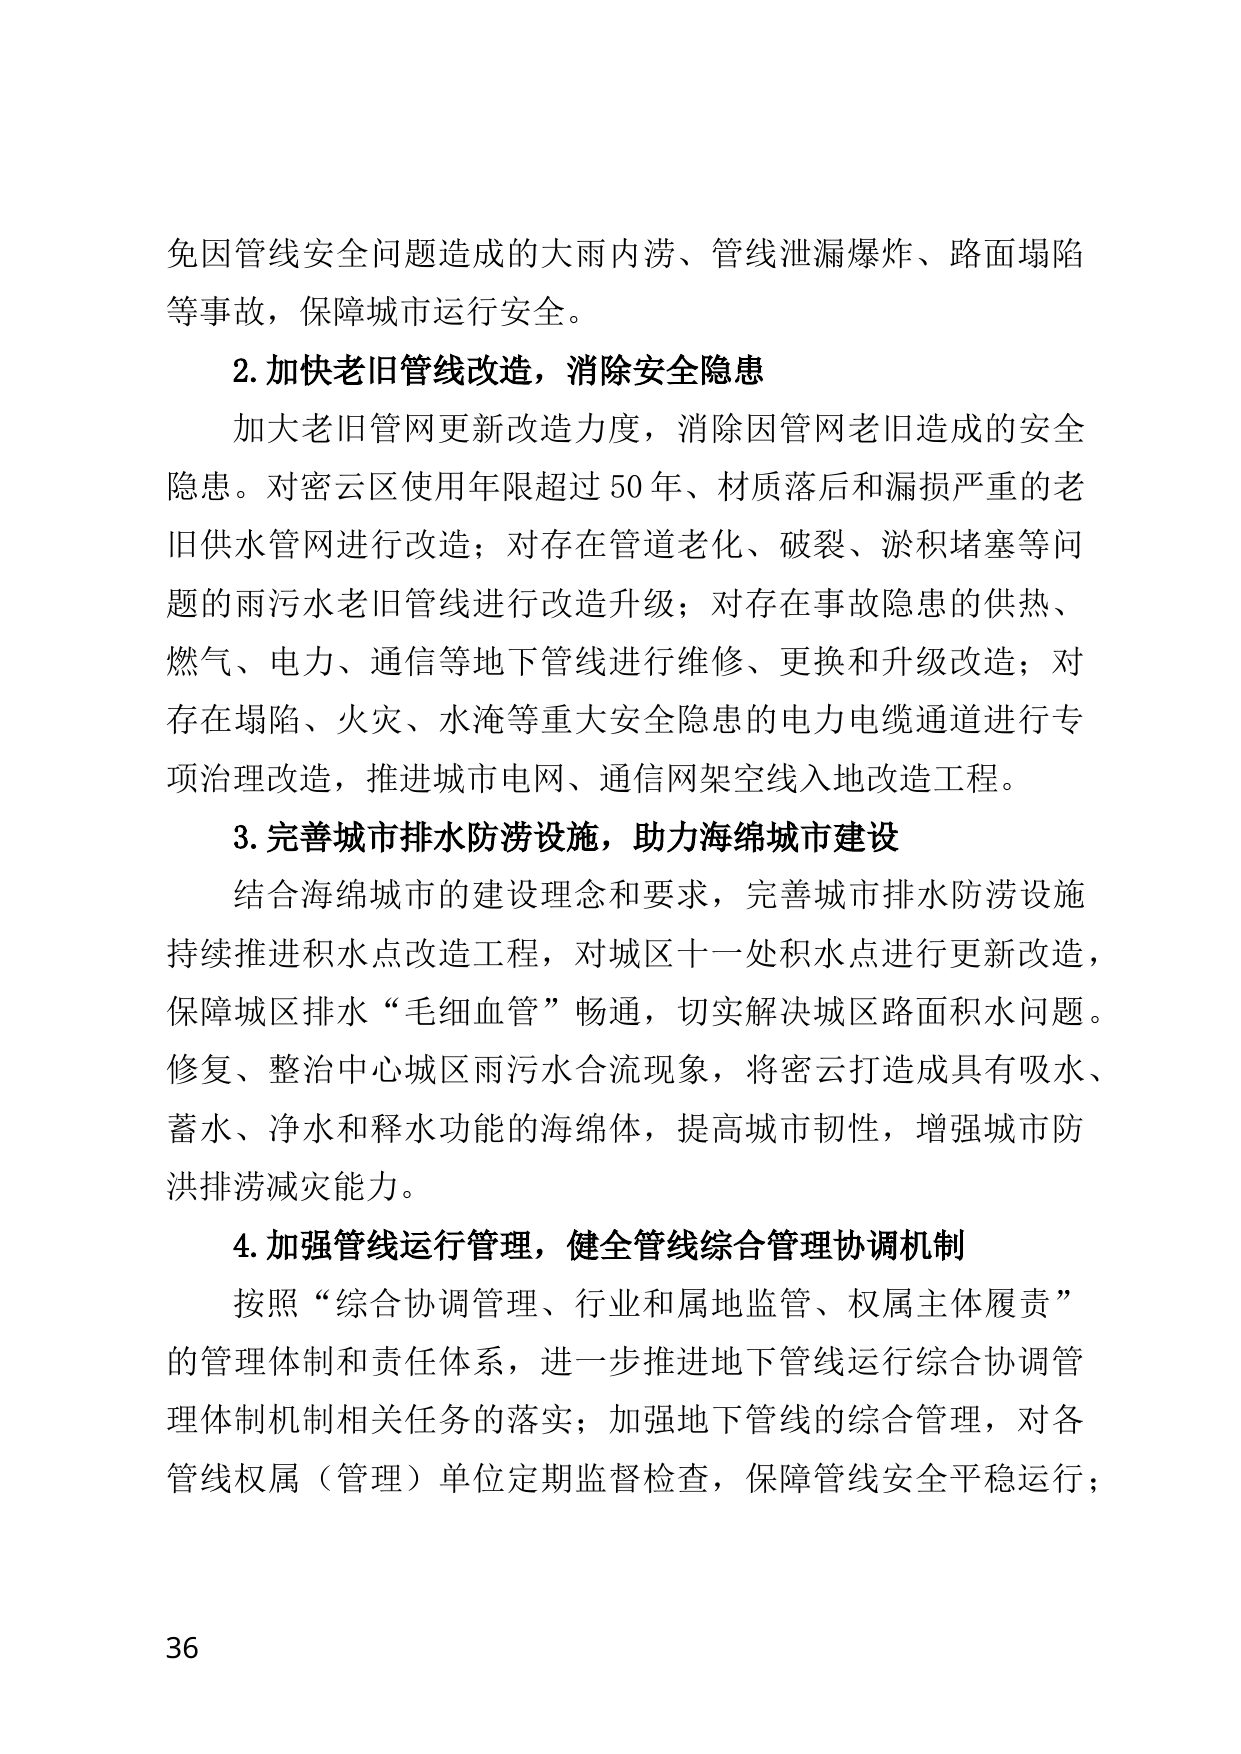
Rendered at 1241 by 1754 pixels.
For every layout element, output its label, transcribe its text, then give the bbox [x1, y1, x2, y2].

text 3.完善城市排水防涝设施，助力海绵城市建设 [165, 802, 1087, 860]
text 2.加快老旧管线改造，消除安全隐患 [232, 335, 1087, 393]
text 4.加强管线运行管理，健全管线综合管理协调机制 [165, 1210, 1087, 1268]
text 结合海绵城市的建设理念和要求，完善城市排水防涝设施，持续推进积水点改造工程，对城区十一处积水点进行更新改造，保障城区排水“毛细血管”畅通，切实解决城区路面积水问题。修复、整治中心城区雨污水合流现象，将密云打造成具有吸水、蓄水、净水和释水功能的海绵体，提高城市韧性，增强城市防洪排涝减灾能力。 [165, 860, 1087, 1210]
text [165, 218, 1087, 335]
text 加大老旧管网更新改造力度，消除因管网老旧造成的安全隐患。对密云区使用年限超过50年、材质落后和漏损严重的老旧供水管网进行改造；对存在管道老化、破裂、淤积堵塞等问题的雨污水老旧管线进行改造升级；对存在事故隐患的供热、燃气、电力、通信等地下管线进行维修、更换和升级改造；对存在塌陷、火灾、水淹等重大安全隐患的电力电缆通道进行专项治理改造，推进城市电网、通信网架空线入地改造工程。 [165, 393, 1087, 802]
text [165, 1268, 1087, 1502]
